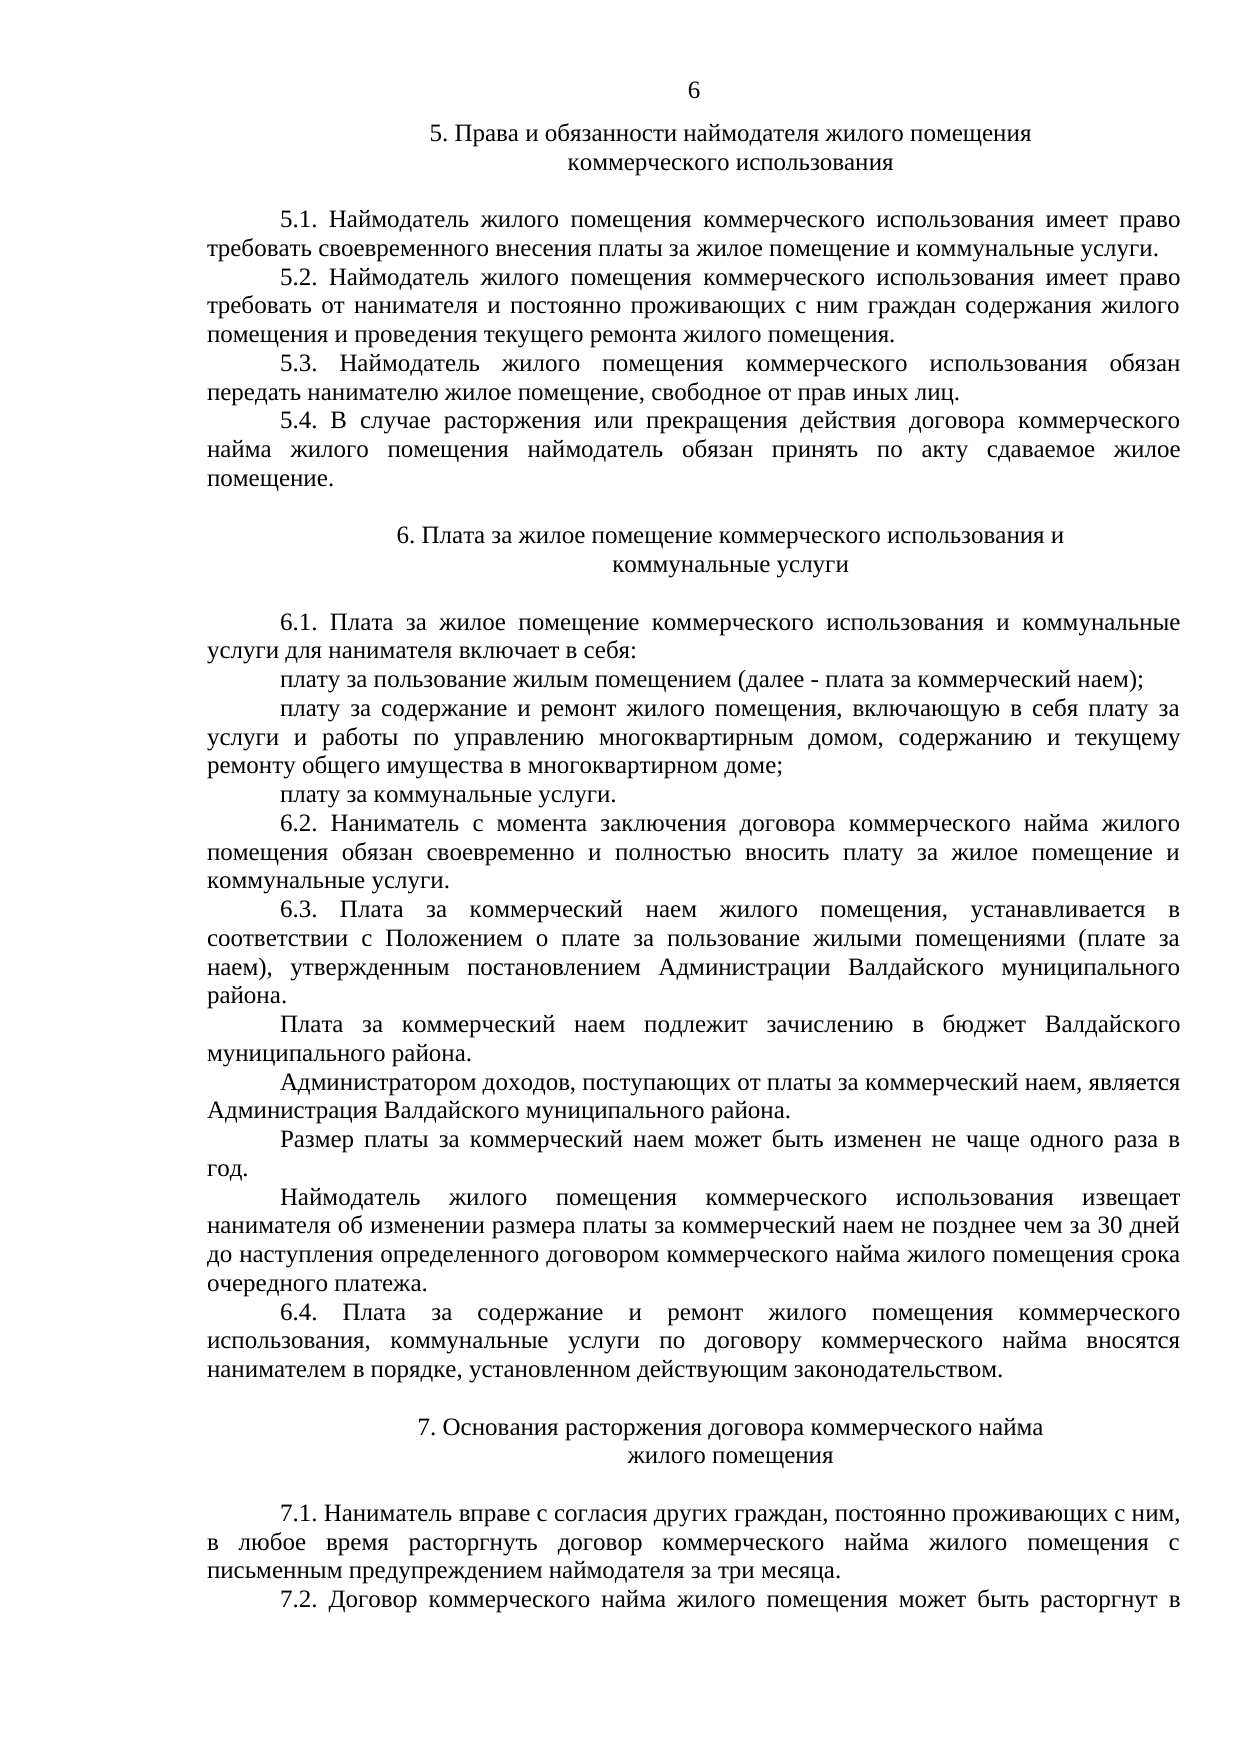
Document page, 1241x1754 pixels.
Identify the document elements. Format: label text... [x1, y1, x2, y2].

text 6.1. Плата за жилое помещение коммерческого использования и коммунальные услуги для нанимателя включает в себя: [207, 607, 1181, 664]
text 5.3. Наймодатель жилого помещения коммерческого использования обязан передать нанимателю жилое помещение, свободное от прав иных лиц. [207, 348, 1181, 406]
text 6.4. Плата за содержание и ремонт жилого помещения коммерческого использования, коммунальные услуги по договору коммерческого найма вносятся нанимателем в порядке, установленном действующим законодательством. [207, 1297, 1181, 1383]
text жилого помещения [207, 1441, 1181, 1469]
text 5.2. Наймодатель жилого помещения коммерческого использования имеет право требовать от нанимателя и постоянно проживающих с ним граждан содержания жилого помещения и проведения текущего ремонта жилого помещения. [207, 262, 1181, 348]
text Администратором доходов, поступающих от платы за коммерческий наем, является Администрация Валдайского муниципального района. [207, 1067, 1181, 1124]
text 6.3. Плата за коммерческий наем жилого помещения, устанавливается в соответствии с Положением о плате за пользование жилыми помещениями (плате за наем), утвержденным постановлением Администрации Валдайского муниципального района. [207, 894, 1181, 1009]
text Размер платы за коммерческий наем может быть изменен не чаще одного раза в год. [207, 1124, 1181, 1182]
text Плата за коммерческий наем подлежит зачислению в бюджет Валдайского муниципального района. [207, 1009, 1181, 1067]
text 6.2. Наниматель с момента заключения договора коммерческого найма жилого помещения обязан своевременно и полностью вносить плату за жилое помещение и коммунальные услуги. [207, 808, 1181, 894]
text плату за содержание и ремонт жилого помещения, включающую в себя плату за услуги и работы по управлению многоквартирным домом, содержанию и текущему ремонту общего имущества в многоквартирном доме; [207, 693, 1181, 779]
text 5.4. В случае расторжения или прекращения действия договора коммерческого найма жилого помещения наймодатель обязан принять по акту сдаваемое жилое помещение. [207, 406, 1181, 492]
text 7.1. Наниматель вправе с согласия других граждан, постоянно проживающих с ним, в любое время расторгнуть договор коммерческого найма жилого помещения с письменным предупреждением наймодателя за три месяца. [207, 1498, 1181, 1584]
text Наймодатель жилого помещения коммерческого использования извещает нанимателя об изменении размера платы за коммерческий наем не позднее чем за 30 дней до наступления определенного договором коммерческого найма жилого помещения срока очередного платежа. [207, 1182, 1181, 1297]
text плату за коммунальные услуги. [207, 779, 1181, 808]
text коммерческого использования [207, 147, 1181, 176]
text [207, 1584, 1181, 1613]
text 5.1. Наймодатель жилого помещения коммерческого использования имеет право требовать своевременного внесения платы за жилое помещение и коммунальные услуги. [207, 204, 1181, 262]
text 6. Плата за жилое помещение коммерческого использования и [207, 521, 1181, 549]
text плату за пользование жилым помещением (далее - плата за коммерческий наем); [207, 664, 1181, 693]
text 7. Основания расторжения договора коммерческого найма [207, 1412, 1181, 1441]
text 5. Права и обязанности наймодателя жилого помещения [207, 118, 1181, 147]
text коммунальные услуги [207, 549, 1181, 578]
